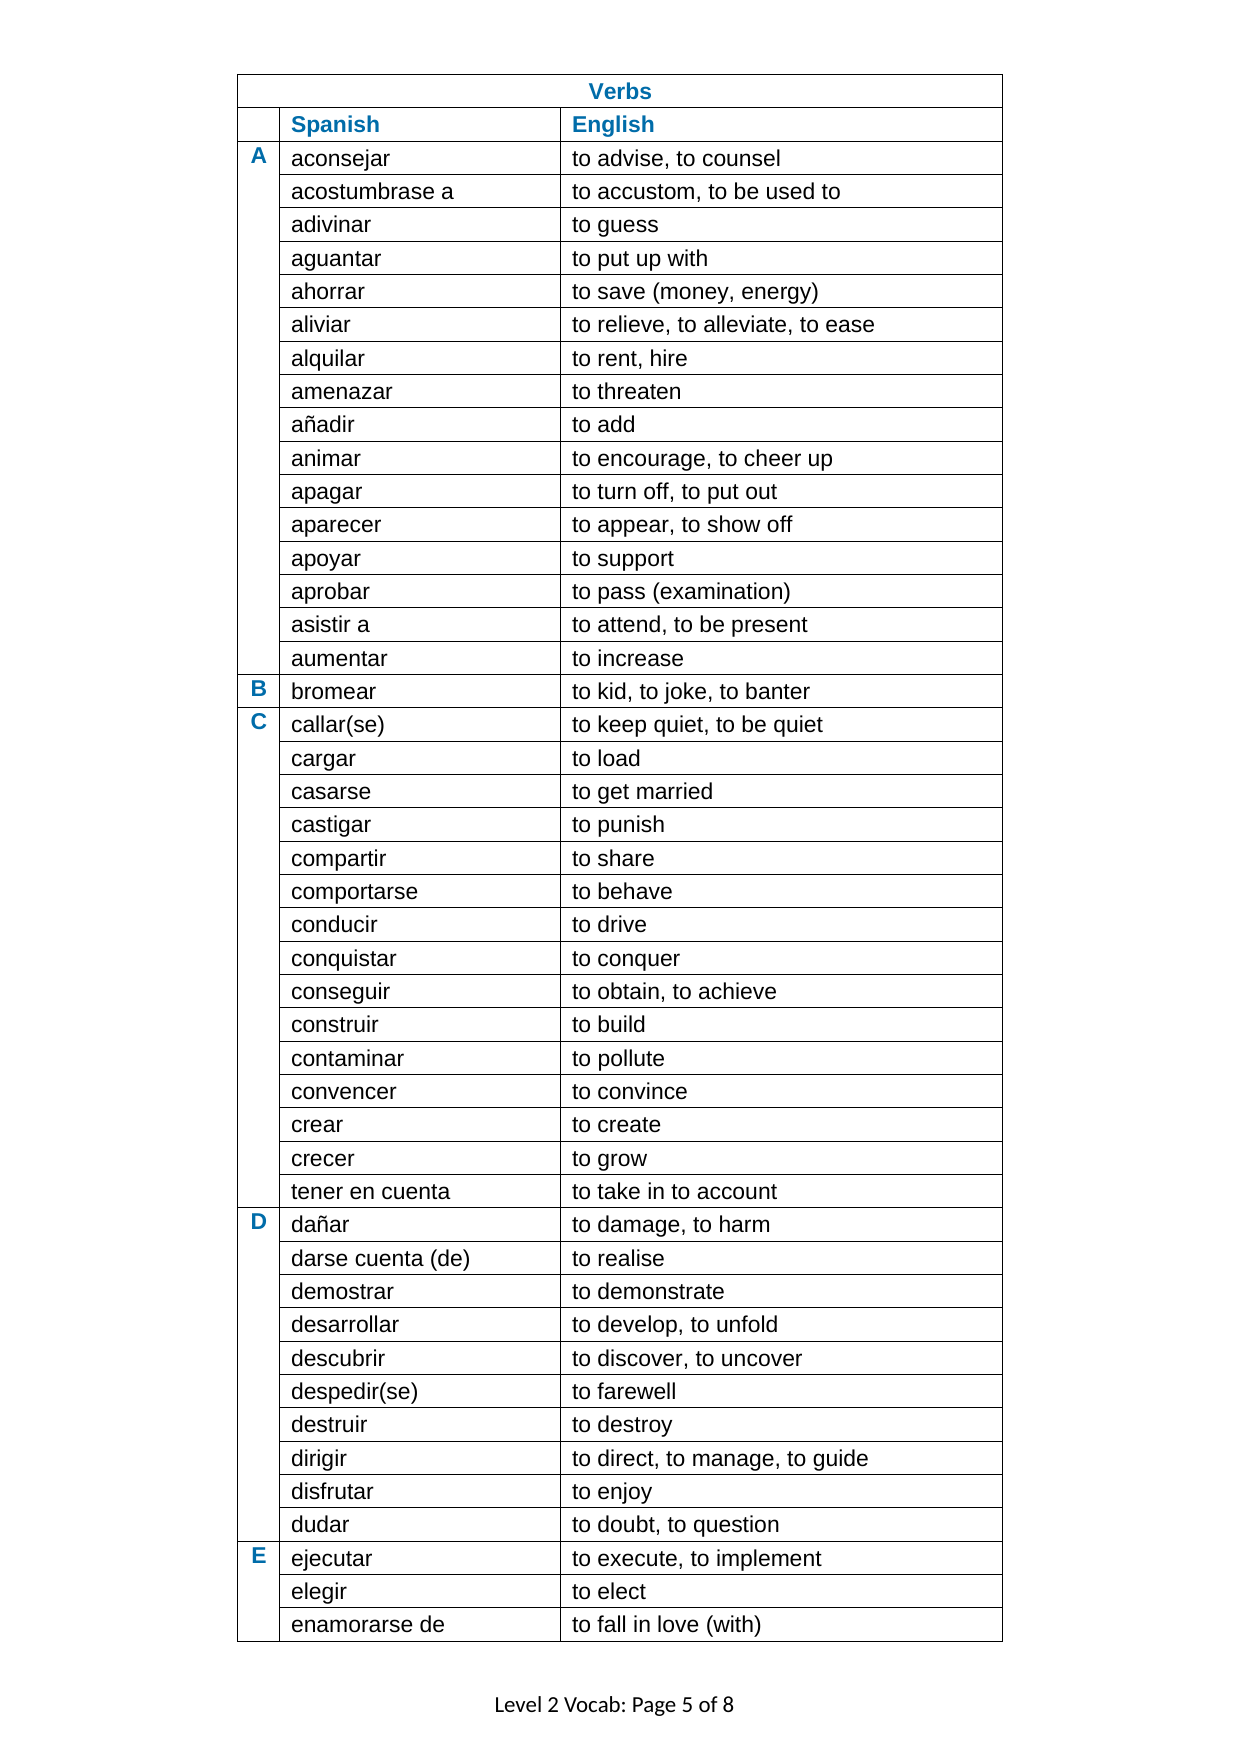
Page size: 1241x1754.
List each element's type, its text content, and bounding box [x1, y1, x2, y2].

table_cell to behave [561, 875, 1002, 907]
table_cell destruir [280, 1408, 560, 1441]
table_cell to attend, to be present [561, 608, 1002, 641]
table_cell compartir [280, 842, 560, 874]
table_cell apoyar [280, 542, 560, 574]
table_cell despedir(se) [280, 1375, 560, 1407]
table_cell to pollute [561, 1042, 1002, 1074]
table_cell to threaten [561, 375, 1002, 407]
table_cell ejecutar [280, 1542, 560, 1574]
table_cell aparecer [280, 508, 560, 541]
table_cell aumentar [280, 642, 560, 674]
table_cell to damage, to harm [561, 1208, 1002, 1241]
table_cell to encourage, to cheer up [561, 442, 1002, 474]
table_cell to farewell [561, 1375, 1002, 1407]
table_cell conseguir [280, 975, 560, 1007]
table_cell conquistar [280, 942, 560, 974]
table_cell conducir [280, 908, 560, 941]
table_cell to doubt, to question [561, 1508, 1002, 1541]
table_cell to elect [561, 1575, 1002, 1607]
table_cell to share [561, 842, 1002, 874]
table_cell to increase [561, 642, 1002, 674]
table_cell aprobar [280, 575, 560, 607]
table_cell to drive [561, 908, 1002, 941]
table_cell to create [561, 1108, 1002, 1141]
table_cell to load [561, 742, 1002, 774]
table_cell desarrollar [280, 1308, 560, 1341]
table_cell alquilar [280, 342, 560, 374]
table_cell ahorrar [280, 275, 560, 307]
table_cell comportarse [280, 875, 560, 907]
table_cell disfrutar [280, 1475, 560, 1507]
table_cell to fall in love (with) [561, 1608, 1002, 1641]
table_cell to add [561, 408, 1002, 441]
table_cell crear [280, 1108, 560, 1141]
table_cell C [238, 708, 279, 1207]
table_cell apagar [280, 475, 560, 507]
table_cell to discover, to uncover [561, 1342, 1002, 1374]
table_cell to enjoy [561, 1475, 1002, 1507]
table_cell demostrar [280, 1275, 560, 1307]
table_cell tener en cuenta [280, 1175, 560, 1207]
table_cell English [561, 108, 1002, 141]
table_cell to demonstrate [561, 1275, 1002, 1307]
table_cell cargar [280, 742, 560, 774]
table_cell aconsejar [280, 142, 560, 174]
table_cell enamorarse de [280, 1608, 560, 1641]
table_cell castigar [280, 808, 560, 841]
table_cell crecer [280, 1142, 560, 1174]
table_cell dañar [280, 1208, 560, 1241]
table_cell to guess [561, 208, 1002, 241]
table_cell to keep quiet, to be quiet [561, 708, 1002, 741]
table_cell to turn off, to put out [561, 475, 1002, 507]
table_cell to get married [561, 775, 1002, 807]
table_cell elegir [280, 1575, 560, 1607]
table_cell Spanish [280, 108, 560, 141]
table_cell to direct, to manage, to guide [561, 1442, 1002, 1474]
table_cell to execute, to implement [561, 1542, 1002, 1574]
table_cell construir [280, 1008, 560, 1041]
table_cell to realise [561, 1242, 1002, 1274]
table_cell to kid, to joke, to banter [561, 675, 1002, 707]
table_cell to build [561, 1008, 1002, 1041]
table_cell animar [280, 442, 560, 474]
table_cell to destroy [561, 1408, 1002, 1441]
table_cell dudar [280, 1508, 560, 1541]
table_cell descubrir [280, 1342, 560, 1374]
table_cell aguantar [280, 242, 560, 274]
table_cell to support [561, 542, 1002, 574]
table_cell B [238, 675, 279, 707]
table_cell to convince [561, 1075, 1002, 1107]
table_cell contaminar [280, 1042, 560, 1074]
table_cell to accustom, to be used to [561, 175, 1002, 207]
table_header Verbs [238, 75, 1002, 107]
table_cell añadir [280, 408, 560, 441]
table_cell A [238, 142, 279, 674]
table_cell dirigir [280, 1442, 560, 1474]
table_cell callar(se) [280, 708, 560, 741]
table_cell to obtain, to achieve [561, 975, 1002, 1007]
table_cell E [238, 1542, 279, 1641]
table_cell to advise, to counsel [561, 142, 1002, 174]
table_cell to grow [561, 1142, 1002, 1174]
table_cell to take in to account [561, 1175, 1002, 1207]
table_cell amenazar [280, 375, 560, 407]
table_cell [238, 108, 279, 141]
table_cell darse cuenta (de) [280, 1242, 560, 1274]
table_cell to conquer [561, 942, 1002, 974]
table_cell casarse [280, 775, 560, 807]
table_cell to appear, to show off [561, 508, 1002, 541]
table_cell aliviar [280, 308, 560, 341]
table_cell adivinar [280, 208, 560, 241]
table_cell asistir a [280, 608, 560, 641]
table_cell to pass (examination) [561, 575, 1002, 607]
table_cell to rent, hire [561, 342, 1002, 374]
table_cell convencer [280, 1075, 560, 1107]
table_cell to save (money, energy) [561, 275, 1002, 307]
table_cell to develop, to unfold [561, 1308, 1002, 1341]
table_cell acostumbrase a [280, 175, 560, 207]
table_cell to punish [561, 808, 1002, 841]
table_cell bromear [280, 675, 560, 707]
table_cell to relieve, to alleviate, to ease [561, 308, 1002, 341]
table_cell to put up with [561, 242, 1002, 274]
table_cell D [238, 1208, 279, 1541]
